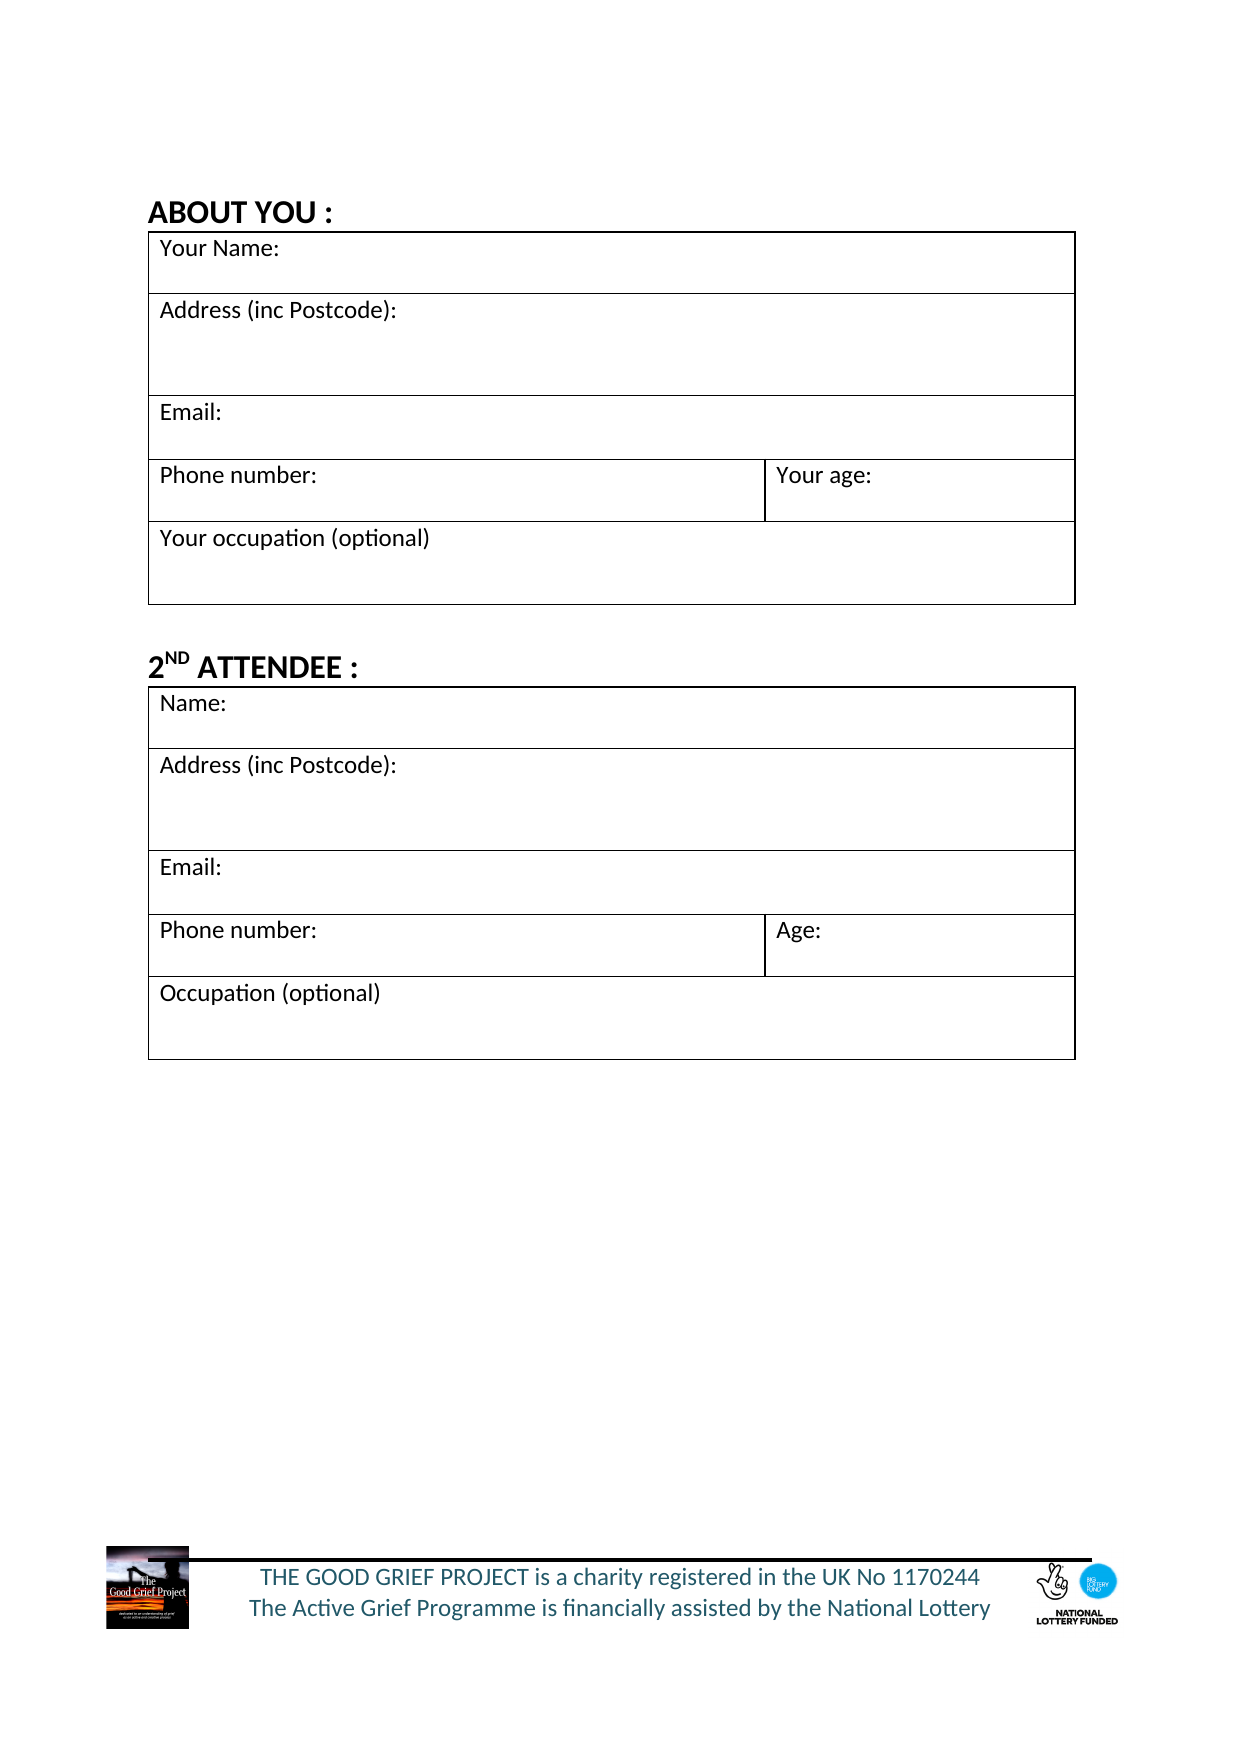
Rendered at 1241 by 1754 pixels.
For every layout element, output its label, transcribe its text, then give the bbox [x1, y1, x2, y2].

table_cell Address (inc Postcode): [149, 294, 1074, 395]
table_cell Phone number: [149, 460, 764, 521]
text 2ND ATTENDEE : [148, 646, 1092, 686]
table_cell Age: [766, 915, 1074, 976]
table_cell Your age: [766, 460, 1074, 521]
picture [106, 1546, 189, 1629]
table_cell Occupation (optional) [149, 977, 1074, 1059]
table_cell Your occupation (optional) [149, 522, 1074, 604]
table_cell Email: [149, 396, 1074, 458]
table_cell Phone number: [149, 915, 764, 976]
table_cell Address (inc Postcode): [149, 749, 1074, 850]
table_header Your Name: [149, 233, 1074, 293]
picture [1028, 1548, 1124, 1638]
table_cell Email: [149, 851, 1074, 913]
text ABOUT YOU : [148, 191, 1092, 231]
table_header Name: [149, 688, 1074, 748]
